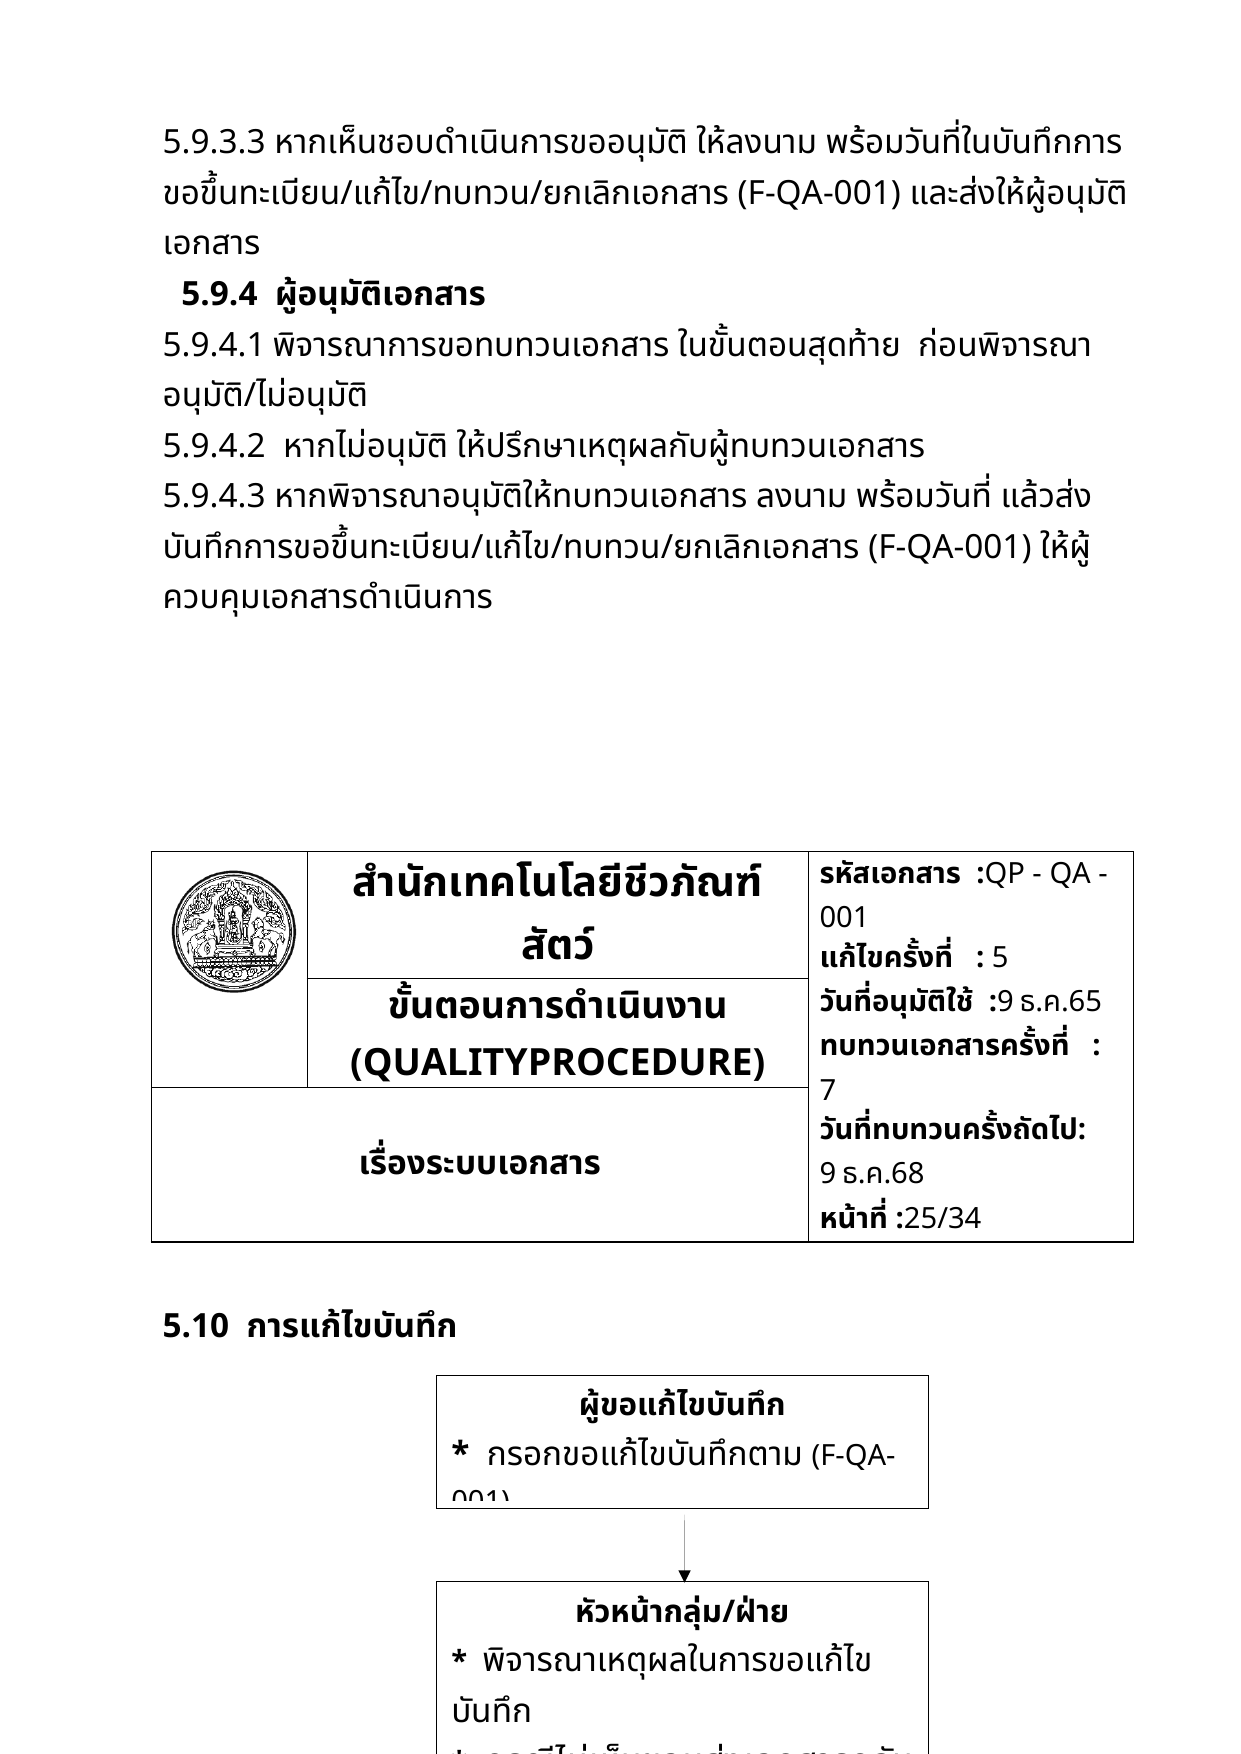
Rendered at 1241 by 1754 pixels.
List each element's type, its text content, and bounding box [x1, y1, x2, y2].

text 5.9.3.3 หากเห็นชอบดำเนินการขออนุมัติ ให้ลงนาม พร้อมวันที่ในบันทึกการขอขึ้นทะเบียน/แก้ไข/ทบทวน/ยกเลิกเอกสาร (F-QA-001) และส่งให้ผู้อนุมัติเอกสาร [162, 118, 1137, 270]
text 5.9.4.3 หากพิจารณาอนุมัติให้ทบทวนเอกสาร ลงนาม พร้อมวันที่ แล้วส่งบันทึกการขอขึ้นทะเบียน/แก้ไข/ทบทวน/ยกเลิกเอกสาร (F-QA-001) ให้ผู้ควบคุมเอกสารดำเนินการ [162, 472, 1122, 624]
text 5.9.4.1พิจารณาการขอทบทวนเอกสาร ในขั้นตอนสุดท้าย ก่อนพิจารณาอนุมัติ/ไม่อนุมัติ [162, 320, 1122, 422]
table_cell เรื่องระบบเอกสาร [152, 1088, 808, 1241]
text 5.9.4.2 หากไม่อนุมัติ ให้ปรึกษาเหตุผลกับผู้ทบทวนเอกสาร [162, 422, 1122, 472]
table_header [152, 852, 307, 1087]
table_cell ขั้นตอนการดำเนินงาน (QUALITYPROCEDURE) [308, 979, 808, 1087]
text 5.10 การแก้ไขบันทึก [162, 1302, 1122, 1353]
table_header รหัสเอกสาร :QP - QA - 001 แก้ไขครั้งที่ : 5 วันที่อนุมัติใช้ :9ธ.ค.65 ทบทวนเอกสารครั้งที่ : 7 วันที่ทบทวนครั้งถัดไป: 9ธ.ค.68 หน้าที่ :25/34 [809, 852, 1133, 1241]
text 5.9.4 ผู้อนุมัติเอกสาร [162, 270, 1122, 320]
table_header สำนักเทคโนโลยีชีวภัณฑ์สัตว์ [308, 852, 808, 978]
